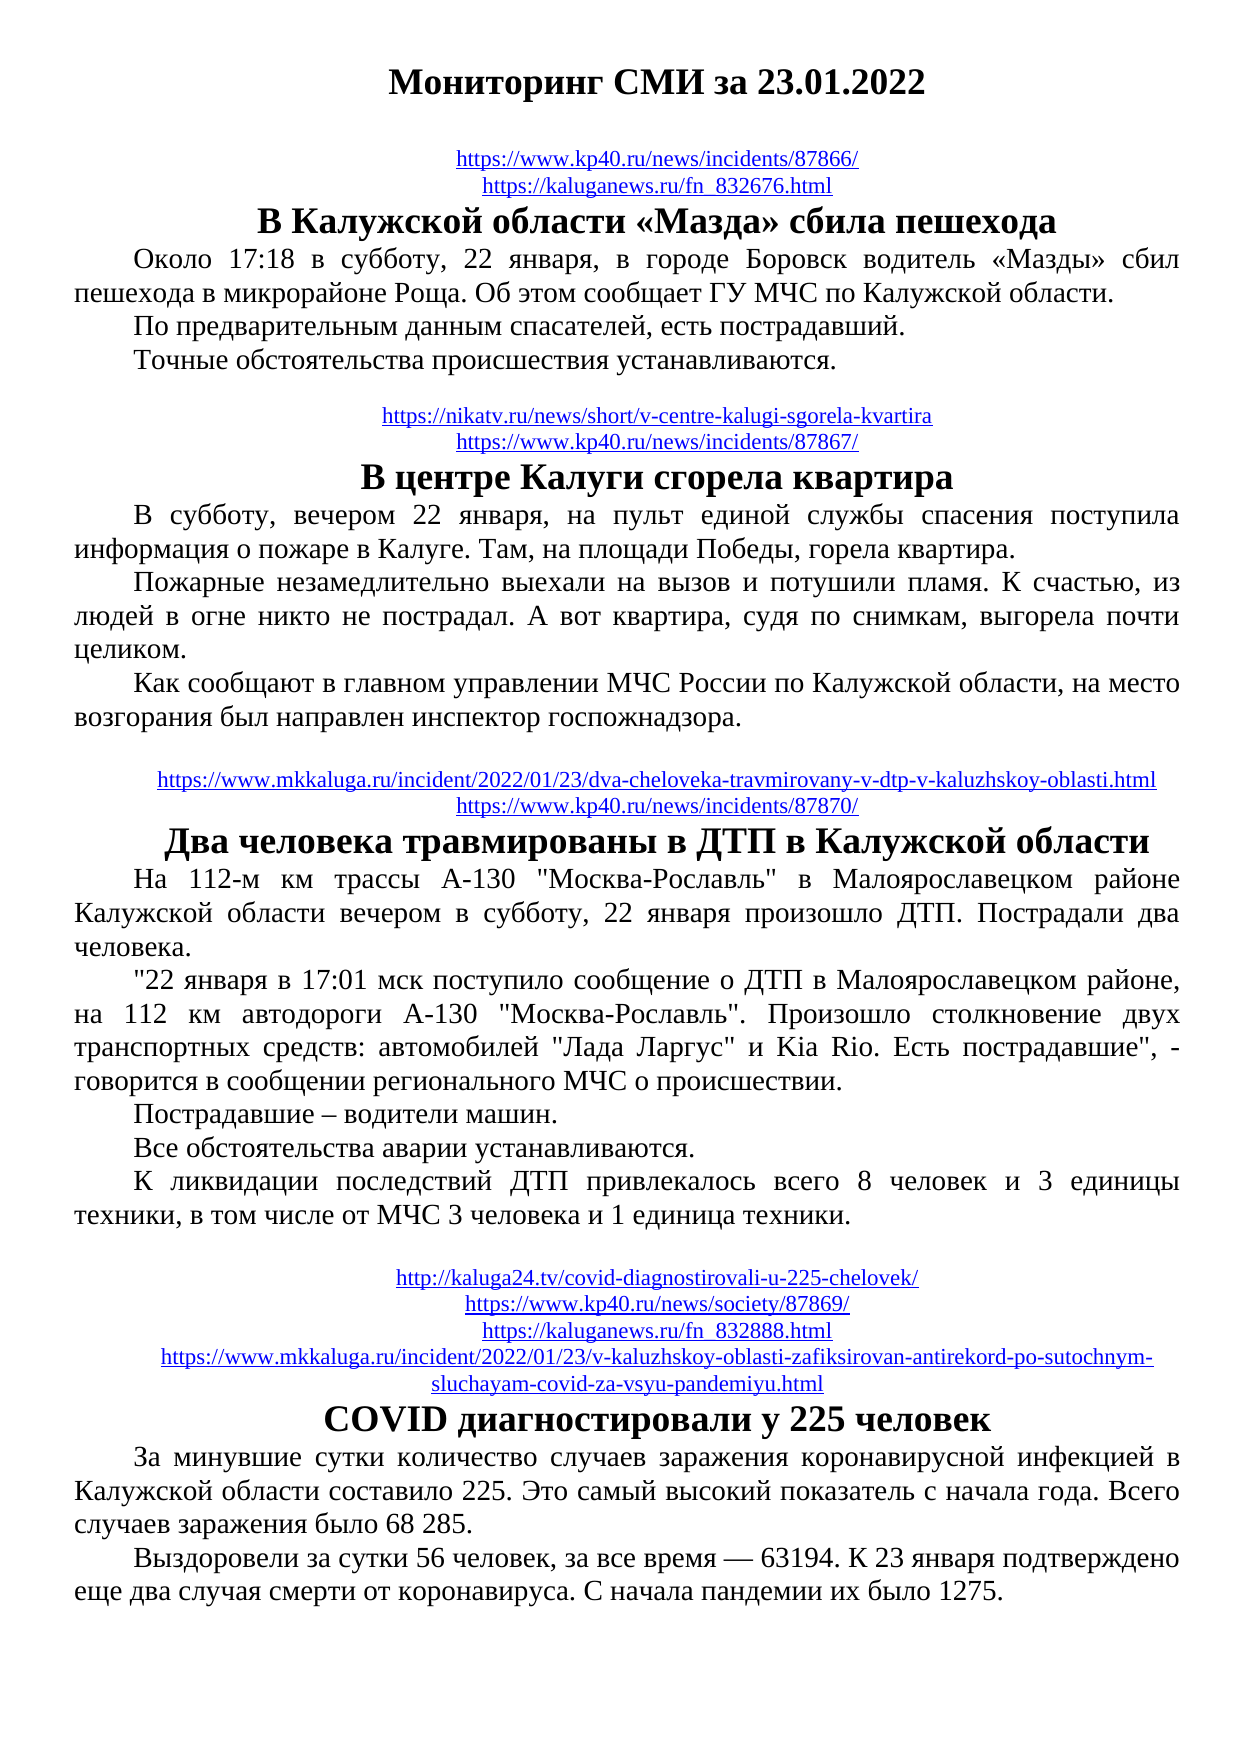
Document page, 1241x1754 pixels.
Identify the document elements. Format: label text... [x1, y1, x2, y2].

text https://www.kp40.ru/news/incidents/87870/ [74, 792, 1181, 818]
text COVID диагностировали у 225 человек [74, 1396, 1181, 1439]
text По предварительным данным спасателей, есть пострадавший. [74, 308, 1181, 342]
text Два человека травмированы в ДТП в Калужской области [74, 818, 1181, 862]
text Пострадавшие – водители машин. [74, 1096, 1181, 1130]
text Все обстоятельства аварии устанавливаются. [74, 1130, 1181, 1163]
text В Калужской области «Мазда» сбила пешехода [74, 198, 1181, 241]
text За минувшие сутки количество случаев заражения коронавирусной инфекцией в Калужской области составило 225. Это самый высокий показатель с начала года. Всего случаев заражения было 68 285. [74, 1439, 1181, 1540]
text Мониторинг СМИ за 23.01.2022 [74, 59, 1181, 102]
text Как сообщают в главном управлении МЧС России по Калужской области, на место возгорания был направлен инспектор госпожнадзора. [74, 665, 1181, 732]
text В субботу, вечером 22 января, на пульт единой службы спасения поступила информация о пожаре в Калуге. Там, на площади Победы, горела квартира. [74, 497, 1181, 564]
text https://kaluganews.ru/fn_832676.html [74, 172, 1181, 198]
text На 112-м км трассы А-130 "Москва-Рославль" в Малоярославецком районе Калужской области вечером в субботу, 22 января произошло ДТП. Пострадали два человека. [74, 862, 1181, 962]
text https://www.mkkaluga.ru/incident/2022/01/23/dva-cheloveka-travmirovany-v-dtp-v-kaluzhskoy-oblasti.html [74, 766, 1181, 792]
text http://kaluga24.tv/covid-diagnostirovali-u-225-chelovek/ [74, 1264, 1181, 1291]
text К ликвидации последствий ДТП привлекалось всего 8 человек и 3 единицы техники, в том числе от МЧС 3 человека и 1 единица техники. [74, 1163, 1181, 1231]
text https://www.kp40.ru/news/society/87869/ [74, 1291, 1181, 1317]
text Пожарные незамедлительно выехали на вызов и потушили пламя. К счастью, из людей в огне никто не пострадал. А вот квартира, судя по снимкам, выгорела почти целиком. [74, 564, 1181, 665]
text Точные обстоятельства происшествия устанавливаются. [74, 342, 1181, 375]
text https://www.kp40.ru/news/incidents/87866/ [74, 145, 1181, 172]
text Около 17:18 в субботу, 22 января, в городе Боровск водитель «Мазды» сбил пешехода в микрорайоне Роща. Об этом сообщает ГУ МЧС по Калужской области. [74, 241, 1181, 308]
text Выздоровели за сутки 56 человек, за все время — 63194. К 23 января подтверждено еще два случая смерти от коронавируса. С начала пандемии их было 1275. [74, 1540, 1181, 1607]
text https://nikatv.ru/news/short/v-centre-kalugi-sgorela-kvartira [74, 402, 1181, 428]
text В центре Калуги сгорела квартира [74, 454, 1181, 497]
text https://www.mkkaluga.ru/incident/2022/01/23/v-kaluzhskoy-oblasti-zafiksirovan-antirekord-po-sutochnym-sluchayam-covid-za-vsyu-pandemiyu.html [74, 1343, 1181, 1396]
text "22 января в 17:01 мск поступило сообщение о ДТП в Малоярославецком районе, на 112 км автодороги А-130 "Москва-Рославль". Произошло столкновение двух транспортных средств: автомобилей "Лада Ларгус" и Kia Rio. Есть пострадавшие", - говорится в сообщении регионального МЧС о происшествии. [74, 962, 1181, 1096]
text https://kaluganews.ru/fn_832888.html [74, 1317, 1181, 1343]
text https://www.kp40.ru/news/incidents/87867/ [74, 428, 1181, 454]
